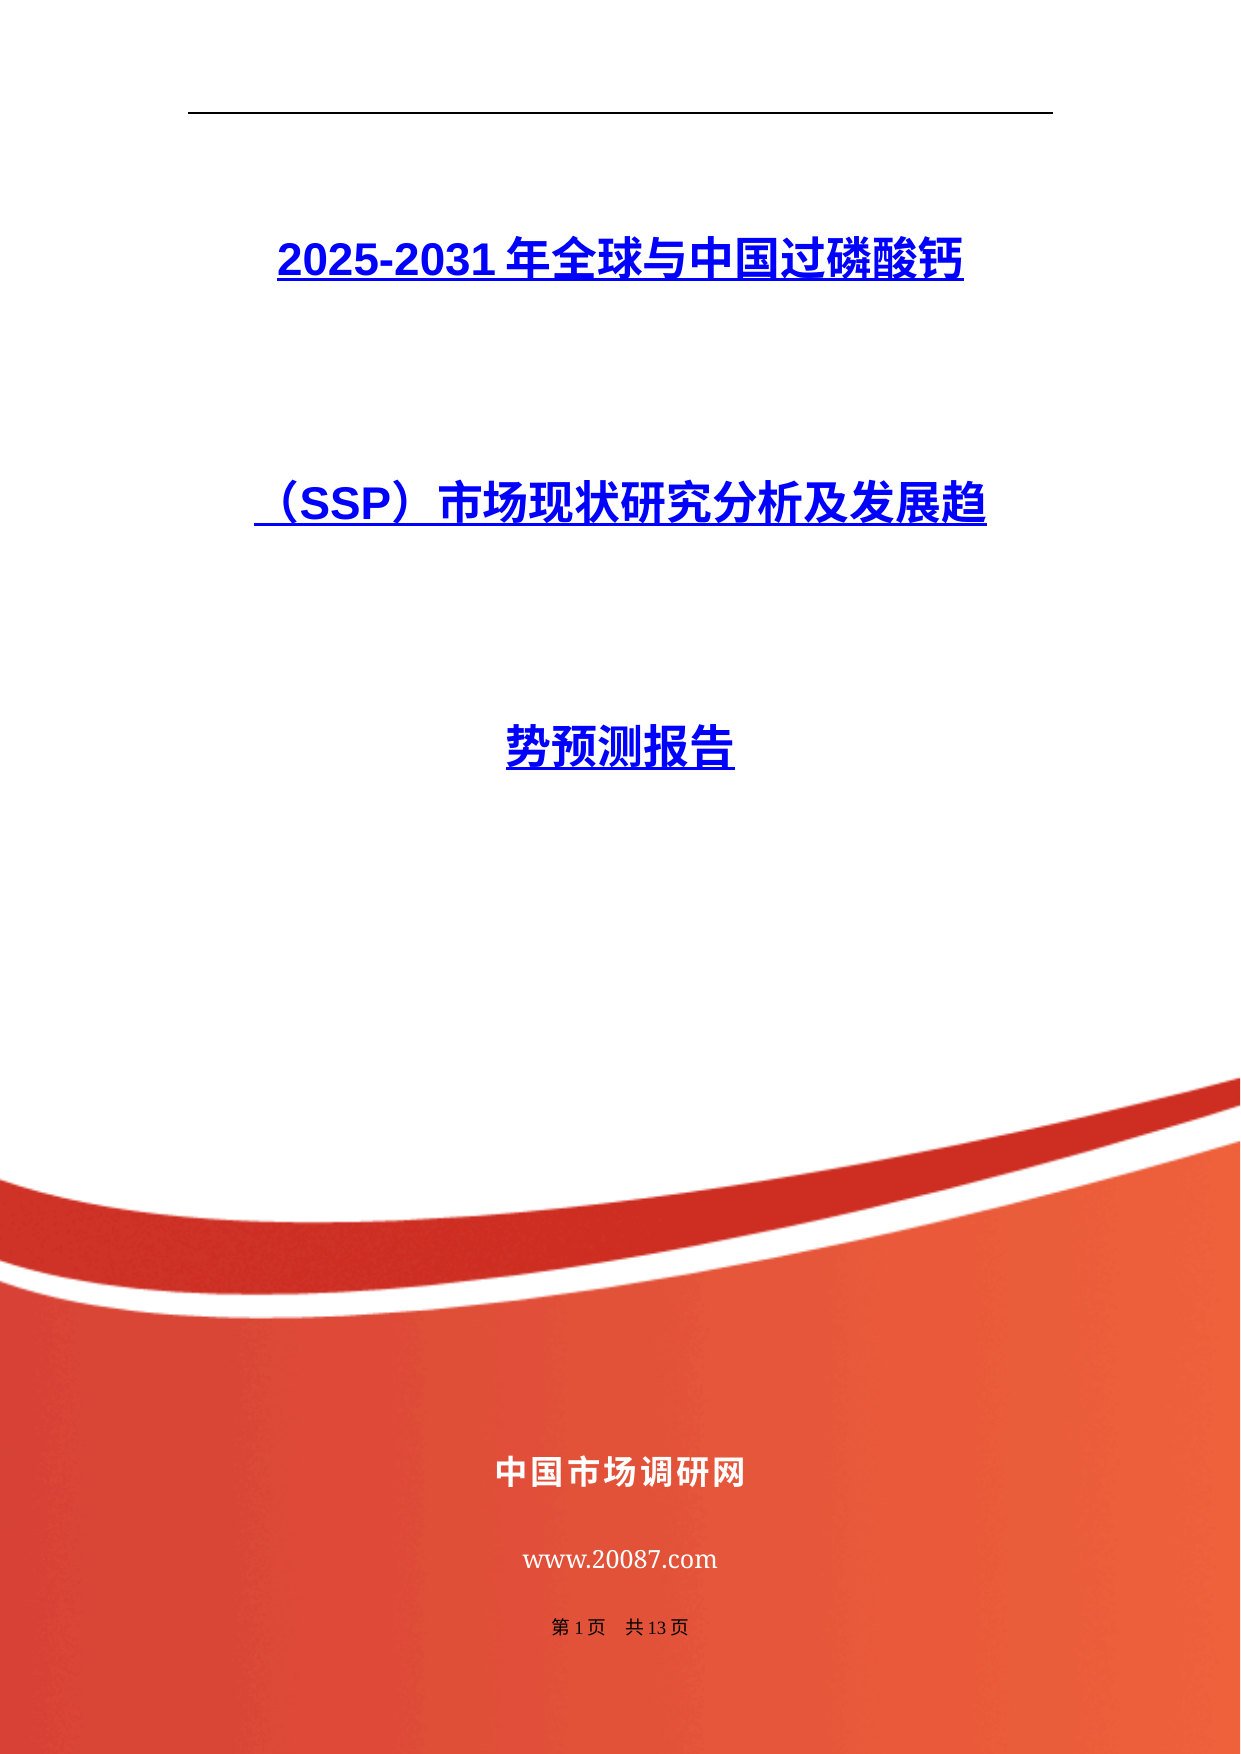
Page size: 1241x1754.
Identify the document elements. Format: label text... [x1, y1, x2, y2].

text www.20087.com [187, 1526, 1053, 1591]
table_header 2025-2031年全球与中国过磷酸钙（SSP）市场现状研究分析及发展趋势预测报告 [188, 207, 1053, 871]
subtitle 中国市场调研网 [187, 1437, 1053, 1502]
picture [0, 1006, 1241, 1754]
